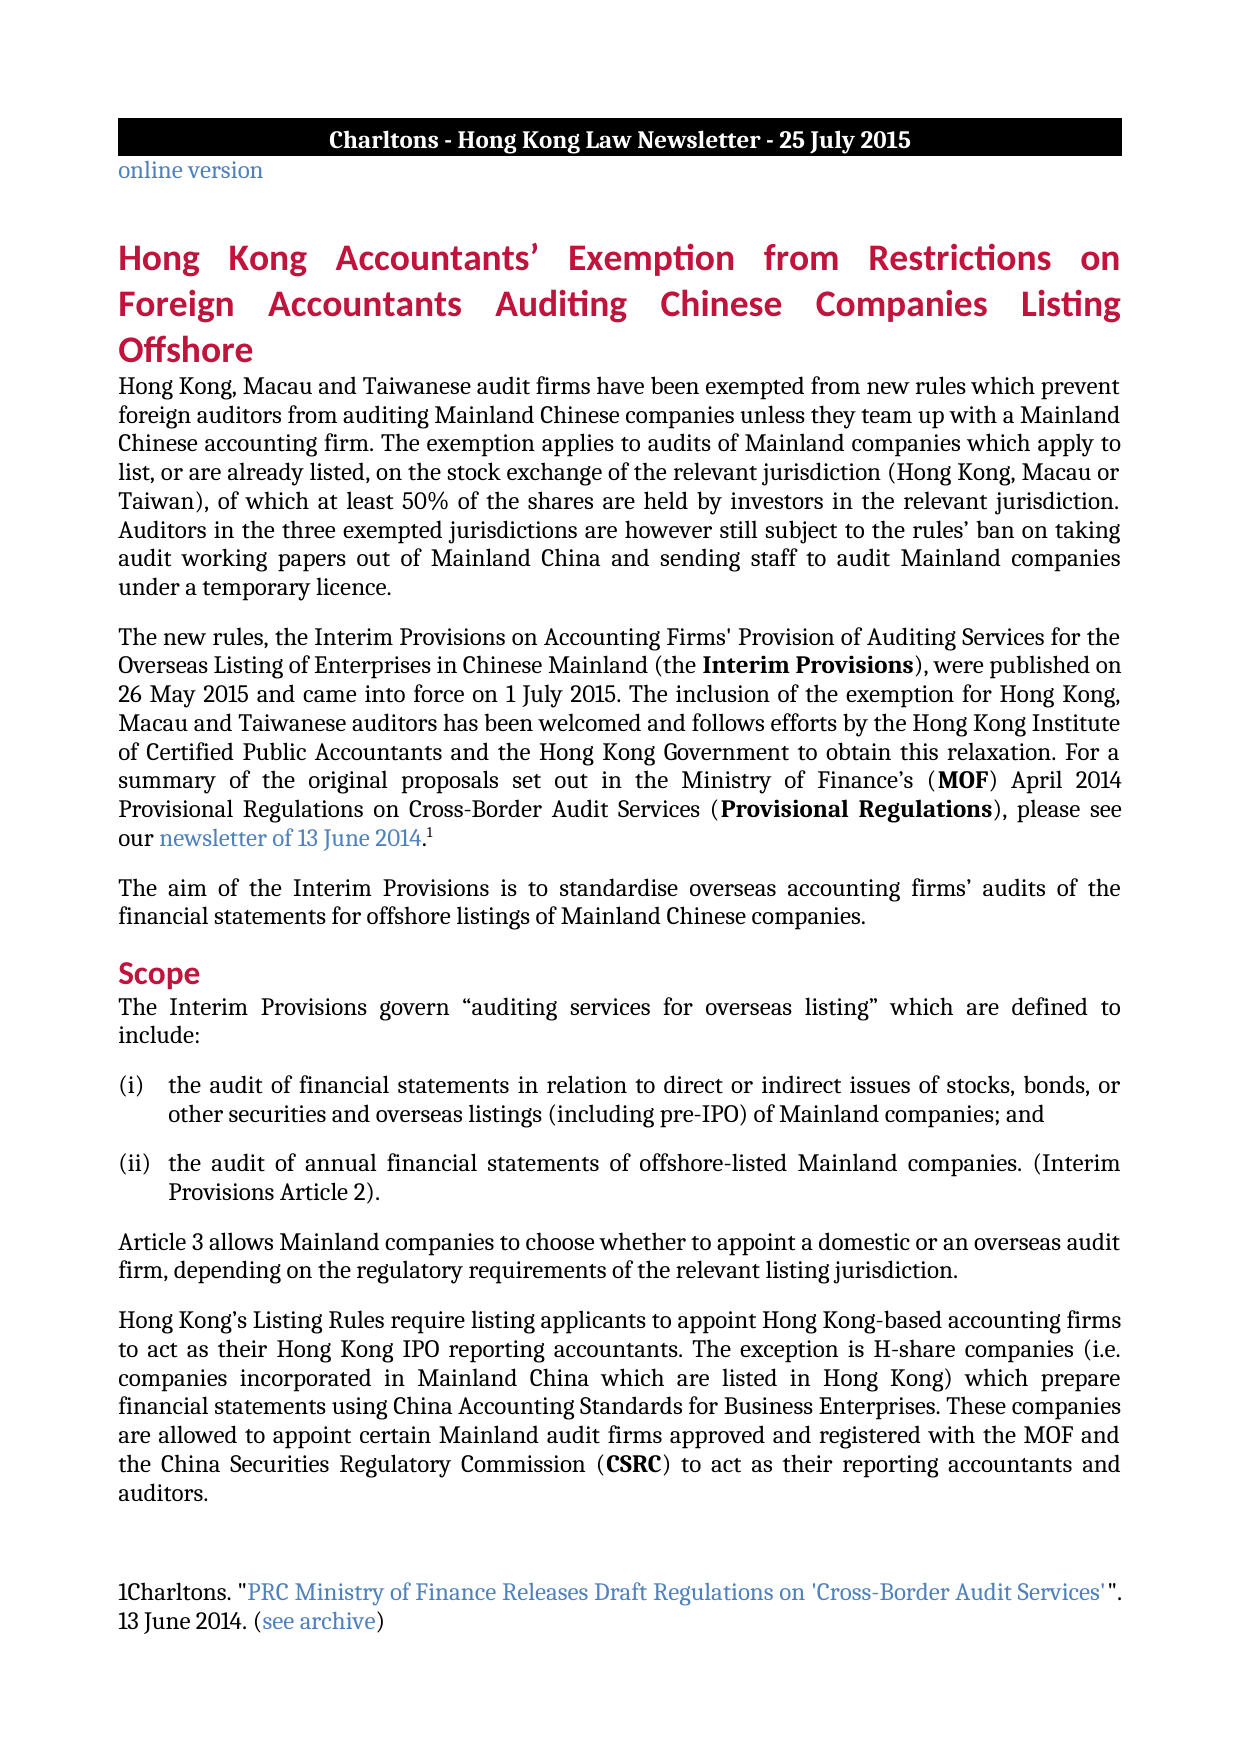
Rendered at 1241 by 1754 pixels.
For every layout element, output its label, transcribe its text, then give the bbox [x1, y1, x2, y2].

text The Interim Provisions govern “auditing services for overseas listing” which are defined to include: [118, 993, 1122, 1050]
text online version [118, 156, 1122, 184]
subtitle Hong Kong Accountants’ Exemption from Restrictions on Foreign Accountants Auditing Chinese Companies Listing Offshore [118, 234, 1122, 372]
text Article 3 allows Mainland companies to choose whether to appoint a domestic or an overseas audit firm, depending on the regulatory requirements of the relevant listing jurisdiction. [118, 1228, 1122, 1285]
list the audit of financial statements in relation to direct or indirect issues of stocks, bonds, or other securities and overseas listings (including pre-IPO) of Mainland companies; and [118, 1071, 1122, 1128]
subtitle Scope [118, 952, 1122, 993]
text The new rules, the Interim Provisions on Accounting Firms' Provision of Auditing Services for the Overseas Listing of Enterprises in Chinese Mainland (the Interim Provisions), were published on 26 May 2015 and came into force on 1 July 2015. The inclusion of the exemption for Hong Kong, Macau and Taiwanese auditors has been welcomed and follows efforts by the Hong Kong Institute of Certified Public Accountants and the Hong Kong Government to obtain this relaxation. For a summary of the original proposals set out in the Ministry of Finance’s (MOF) April 2014 Provisional Regulations on Cross-Border Audit Services (Provisional Regulations), please see our newsletter of 13 June 2014. [118, 623, 1122, 853]
text The aim of the Interim Provisions is to standardise overseas accounting firms’ audits of the financial statements for offshore listings of Mainland Chinese companies. [118, 873, 1122, 931]
list the audit of annual financial statements of offshore-listed Mainland companies. (Interim Provisions Article 2). [118, 1149, 1122, 1207]
text Hong Kong, Macau and Taiwanese audit firms have been exempted from new rules which prevent foreign auditors from auditing Mainland Chinese companies unless they team up with a Mainland Chinese accounting firm. The exemption applies to audits of Mainland companies which apply to list, or are already listed, on the stock exchange of the relevant jurisdiction (Hong Kong, Macau or Taiwan), of which at least 50% of the shares are held by investors in the relevant jurisdiction. Auditors in the three exempted jurisdictions are however still subject to the rules’ ban on taking audit working papers out of Mainland China and sending staff to audit Mainland companies under a temporary licence. [118, 372, 1122, 602]
title Charltons - Hong Kong Law Newsletter - 25 July 2015 [118, 118, 1122, 156]
text Hong Kong’s Listing Rules require listing applicants to appoint Hong Kong-based accounting firms to act as their Hong Kong IPO reporting accountants. The exception is H-share companies (i.e. companies incorporated in Mainland China which are listed in Hong Kong) which prepare financial statements using China Accounting Standards for Business Enterprises. These companies are allowed to appoint certain Mainland audit firms approved and registered with the MOF and the China Securities Regulatory Commission (CSRC) to act as their reporting accountants and auditors. [118, 1306, 1122, 1507]
